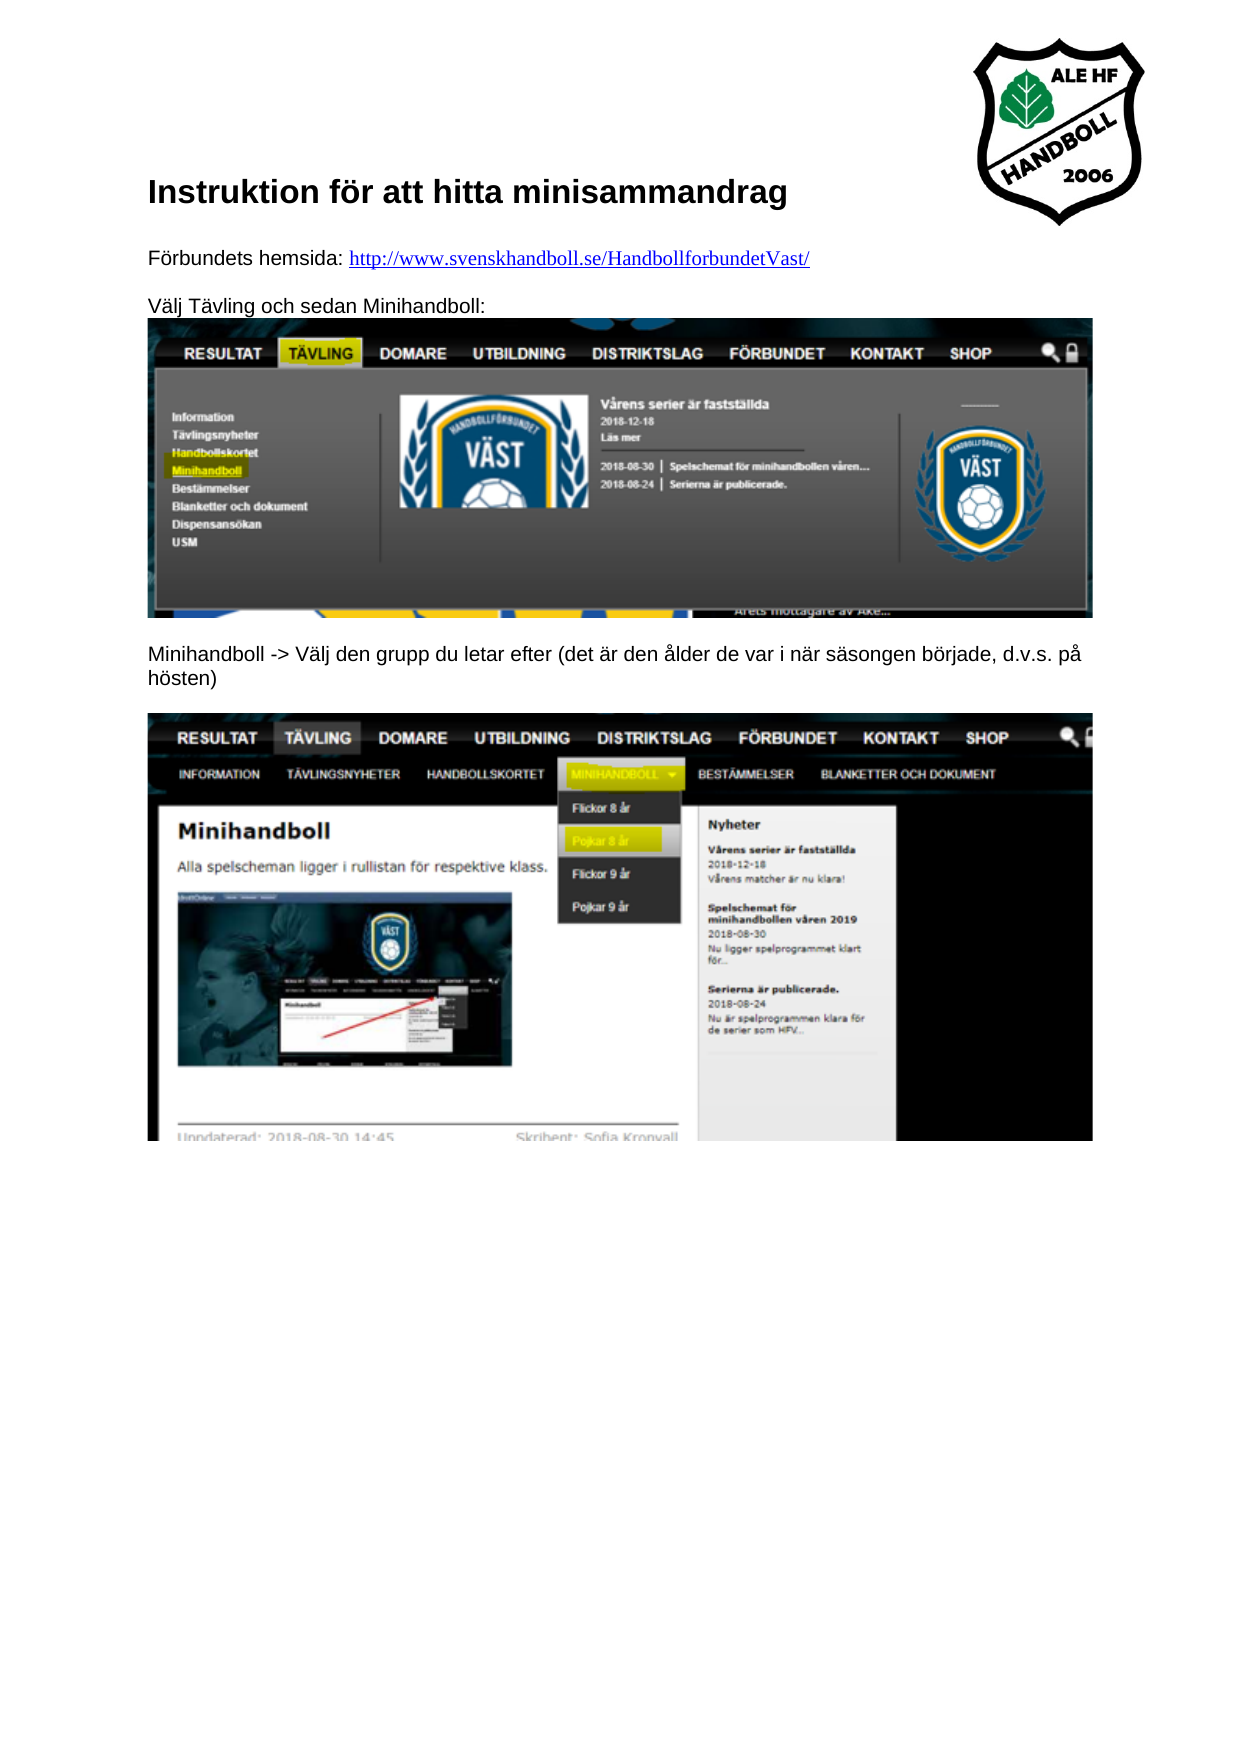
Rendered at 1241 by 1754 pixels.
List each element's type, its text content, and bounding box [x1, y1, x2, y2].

picture [147, 713, 1093, 1141]
text Förbundets hemsida: http://www.svenskhandboll.se/HandbollforbundetVast/ [148, 246, 1093, 270]
subtitle Instruktion för att hitta minisammandrag [148, 173, 1093, 211]
text Minihandboll -> Välj den grupp du letar efter (det är den ålder de var i när säsongen började, d.v.s. på hösten) [148, 642, 1093, 690]
picture [973, 38, 1145, 226]
text Välj Tävling och sedan Minihandboll: [148, 294, 1093, 318]
picture [147, 318, 1093, 618]
